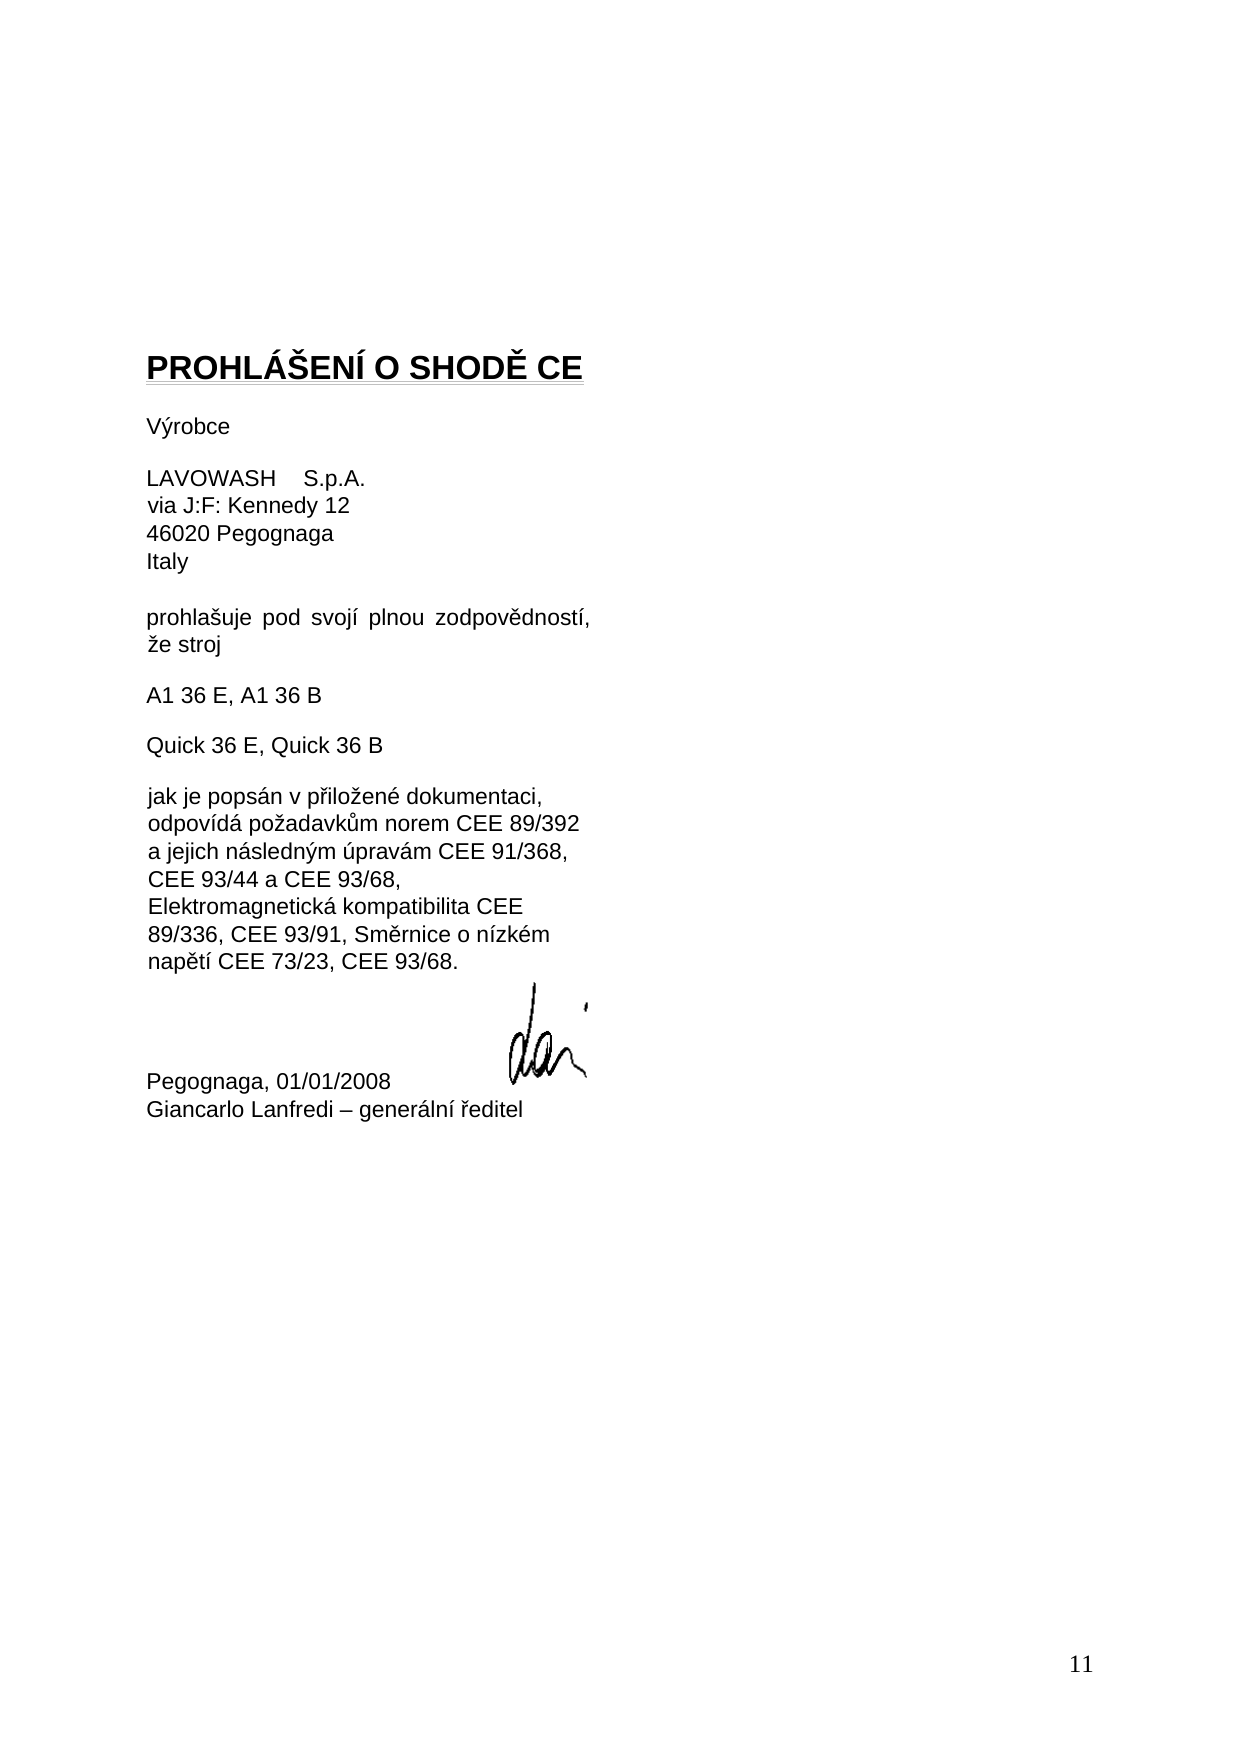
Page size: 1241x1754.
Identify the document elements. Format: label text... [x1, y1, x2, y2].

text Giancarlo Lanfredi – generální ředitel [146, 1096, 590, 1122]
text A1 36 E, A1 36 B [146, 682, 590, 708]
text PROHLÁŠENÍ O SHODĚ CE [146, 348, 590, 386]
text jak je popsán v přiložené dokumentaci, odpovídá požadavkům norem CEE 89/392 a jejich následným úpravám CEE 91/368, CEE 93/44 a CEE 93/68, Elektromagnetická kompatibilita CEE 89/336, CEE 93/91, Směrnice o nízkém napětí CEE 73/23, CEE 93/68. [148, 783, 590, 975]
text Italy [146, 548, 590, 574]
text 46020 Pegognaga [146, 520, 590, 546]
picture [503, 977, 601, 1090]
text Quick 36 E, Quick 36 B [146, 732, 590, 758]
text prohlašuje pod svojí plnou zodpovědností, že stroj [146, 604, 590, 657]
text Pegognaga, 01/01/2008 [146, 977, 590, 1094]
text LAVOWASH S.p.A. via J:F: Kennedy 12 [146, 465, 365, 519]
text Výrobce [146, 413, 590, 439]
